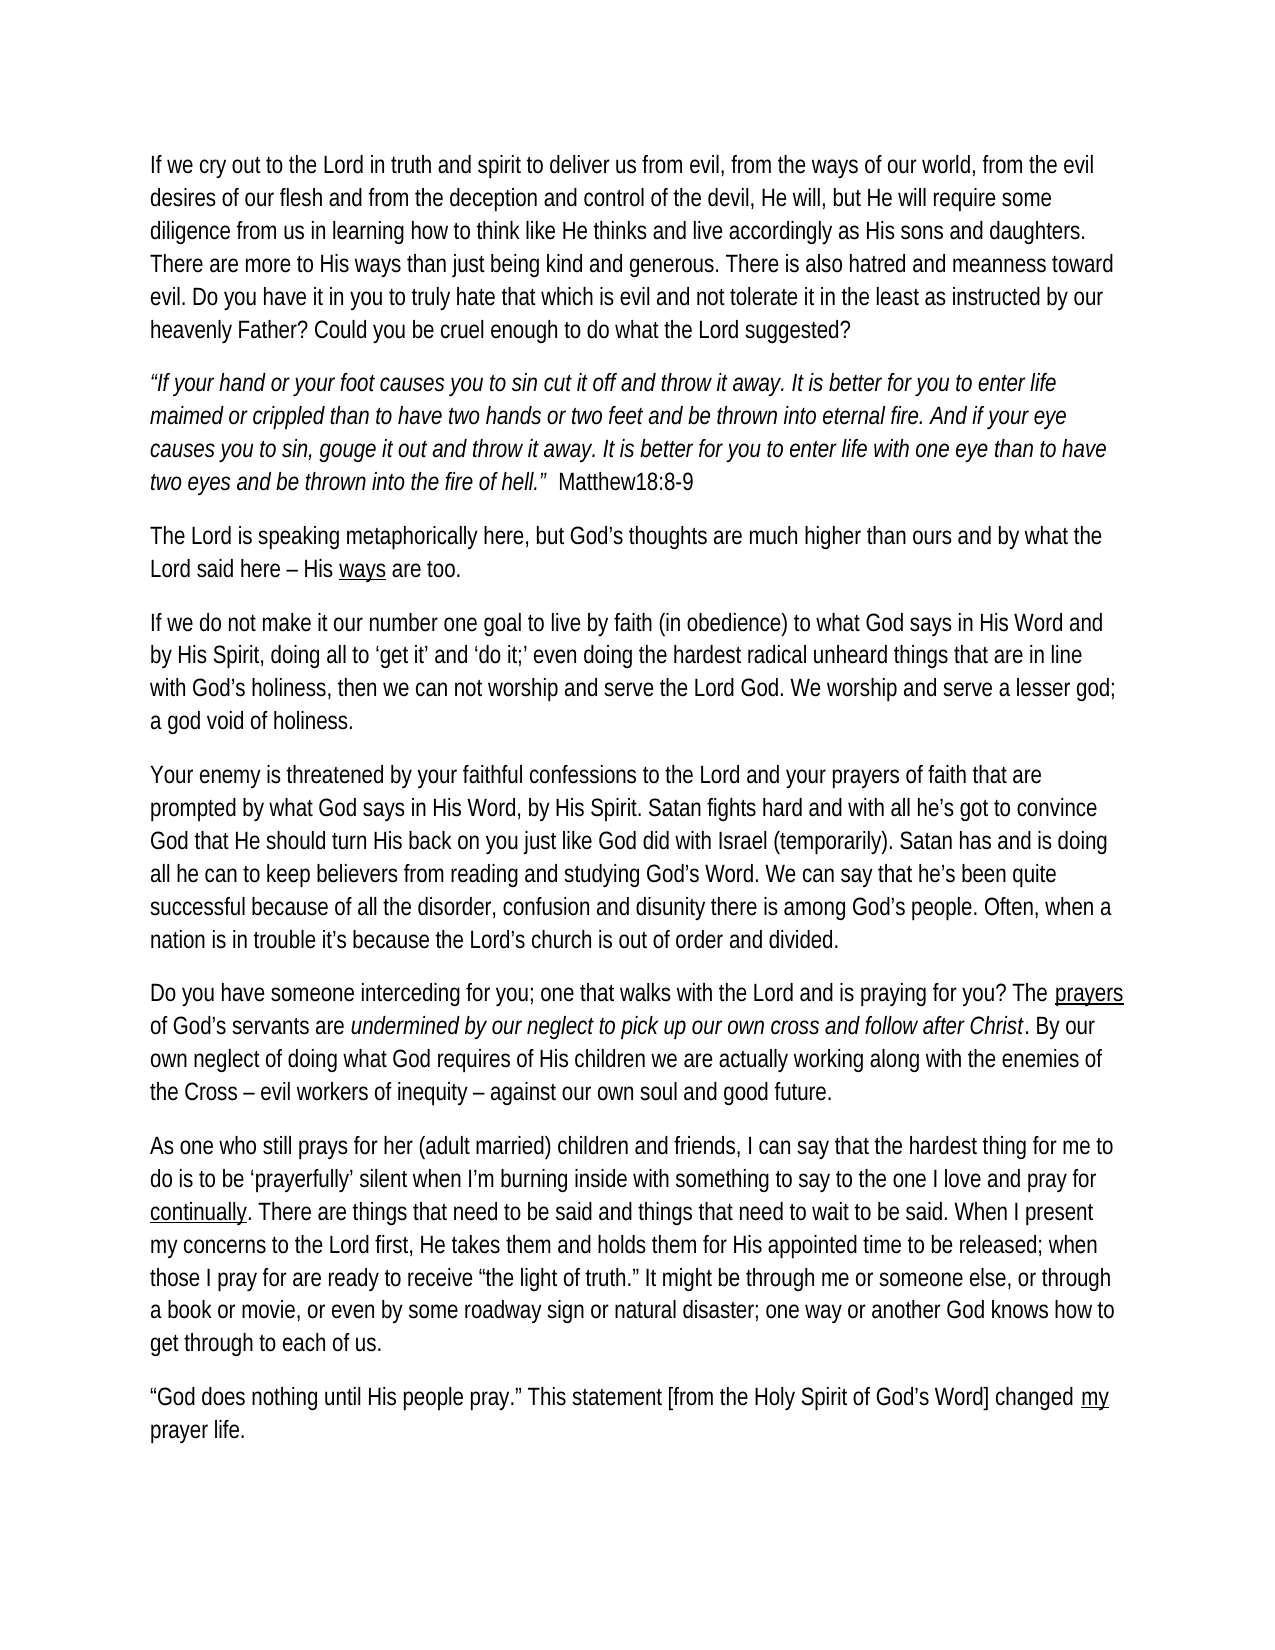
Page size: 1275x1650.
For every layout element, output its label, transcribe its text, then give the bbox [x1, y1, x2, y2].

text Do you have someone interceding for you; one that walks with the Lord and is praying for you? The prayers of God’s servants are undermined by our neglect to pick up our own cross and follow after Christ. By our own neglect of doing what God requires of His children we are actually working along with the enemies of the Cross – evil workers of inequity – against our own soul and good future. [150, 978, 1125, 1106]
text As one who still prays for her (adult married) children and friends, I can say that the hardest thing for me to do is to be ‘prayerfully’ silent when I’m burning inside with something to say to the one I love and pray for continually. There are things that need to be said and things that need to wait to be said. When I present my concerns to the Lord first, He takes them and holds them for His appointed time to be released; when those I pray for are ready to receive “the light of truth.” It might be through me or someone else, or through a book or movie, or even by some roadway sign or natural disaster; one way or another God knows how to get through to each of us. [150, 1131, 1125, 1357]
text If we cry out to the Lord in truth and spirit to deliver us from evil, from the ways of our world, from the evil desires of our flesh and from the deception and control of the devil, He will, but He will require some diligence from us in learning how to think like He thinks and live accordingly as His sons and daughters. There are more to His ways than just being kind and generous. There is also hatred and meanness toward evil. Do you have it in you to truly hate that which is evil and not tolerate it in the least as instructed by our heavenly Father? Could you be cruel enough to do what the Lord suggested? [150, 150, 1125, 343]
text “God does nothing until His people pray.” This statement [from the Holy Spirit of God’s Word] changed my prayer life. [150, 1382, 1125, 1444]
text “If your hand or your foot causes you to sin cut it off and throw it away. It is better for you to enter life maimed or crippled than to have two hands or two feet and be thrown into eternal fire. And if your eye causes you to sin, gouge it out and throw it away. It is better for you to enter life with one eye than to have two eyes and be thrown into the fire of hell.” Matthew18:8-9 [150, 368, 1125, 496]
text The Lord is speaking metaphorically here, but God’s thoughts are much higher than ours and by what the Lord said here – His ways are too. [150, 521, 1125, 582]
text If we do not make it our number one goal to live by faith (in obedience) to what God says in His Word and by His Spirit, doing all to ‘get it’ and ‘do it;’ even doing the hardest radical unheard things that are in line with God’s holiness, then we can not worship and serve the Lord God. We worship and serve a lesser god; a god void of holiness. [150, 607, 1125, 735]
text Your enemy is threatened by your faithful confessions to the Lord and your prayers of faith that are prompted by what God says in His Word, by His Spirit. Satan fights hard and with all he’s got to convince God that He should turn His back on you just like God did with Israel (temporarily). Satan has and is doing all he can to keep believers from reading and studying God’s Word. We can say that he’s been quite successful because of all the disorder, confusion and disunity there is among God’s people. Often, when a nation is in trouble it’s because the Lord’s church is out of order and divided. [150, 760, 1125, 953]
